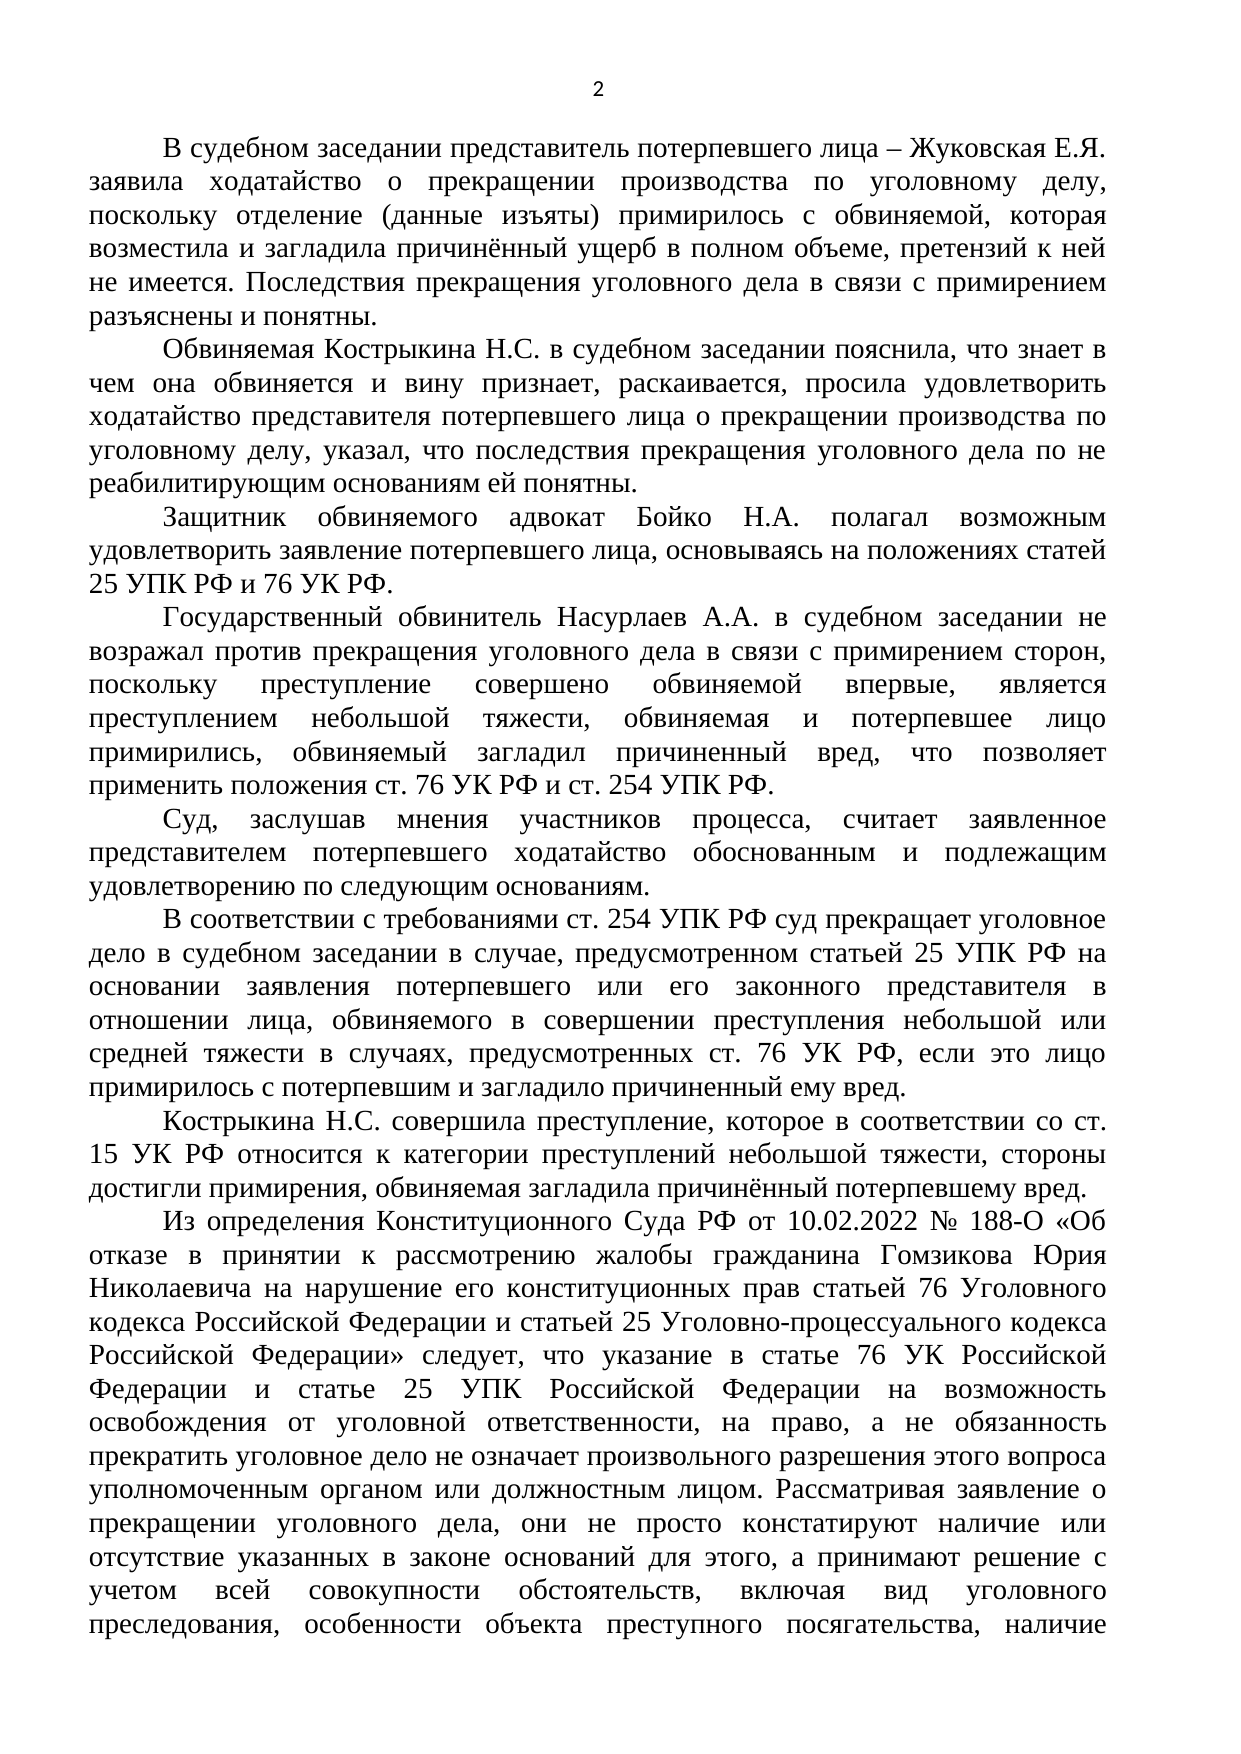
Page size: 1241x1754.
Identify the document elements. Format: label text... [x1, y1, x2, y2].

text Кострыкина Н.С. совершила преступление, которое в соответствии со ст. 15 УК РФ относится к категории преступлений небольшой тяжести, стороны достигли примирения, обвиняемая загладила причинённый потерпевшему вред. [89, 1103, 1107, 1203]
text Обвиняемая Кострыкина Н.С. в судебном заседании пояснила, что знает в чем она обвиняется и вину признает, раскаивается, просила удовлетворить ходатайство представителя потерпевшего лица о прекращении производства по уголовному делу, указал, что последствия прекращения уголовного дела по не реабилитирующим основаниям ей понятны. [89, 331, 1107, 499]
text Суд, заслушав мнения участников процесса, считает заявленное представителем потерпевшего ходатайство обоснованным и подлежащим удовлетворению по следующим основаниям. [89, 801, 1107, 901]
text В соответствии с требованиями ст. 254 УПК РФ суд прекращает уголовное дело в судебном заседании в случае, предусмотренном статьей 25 УПК РФ на основании заявления потерпевшего или его законного представителя в отношении лица, обвиняемого в совершении преступления небольшой или средней тяжести в случаях, предусмотренных ст. 76 УК РФ, если это лицо примирилось с потерпевшим и загладило причиненный ему вред. [89, 901, 1107, 1103]
text Защитник обвиняемого адвокат Бойко Н.А. полагал возможным удовлетворить заявление потерпевшего лица, основываясь на положениях статей 25 УПК РФ и 76 УК РФ. [89, 499, 1107, 599]
text В судебном заседании представитель потерпевшего лица – Жуковская Е.Я. заявила ходатайство о прекращении производства по уголовному делу, поскольку отделение (данные изъяты) примирилось с обвиняемой, которая возместила и загладила причинённый ущерб в полном объеме, претензий к ней не имеется. Последствия прекращения уголовного дела в связи с примирением разъяснены и понятны. [89, 130, 1107, 331]
text Государственный обвинитель Насурлаев А.А. в судебном заседании не возражал против прекращения уголовного дела в связи с примирением сторон, поскольку преступление совершено обвиняемой впервые, является преступлением небольшой тяжести, обвиняемая и потерпевшее лицо примирились, обвиняемый загладил причиненный вред, что позволяет применить положения ст. 76 УК РФ и ст. 254 УПК РФ. [89, 599, 1107, 801]
